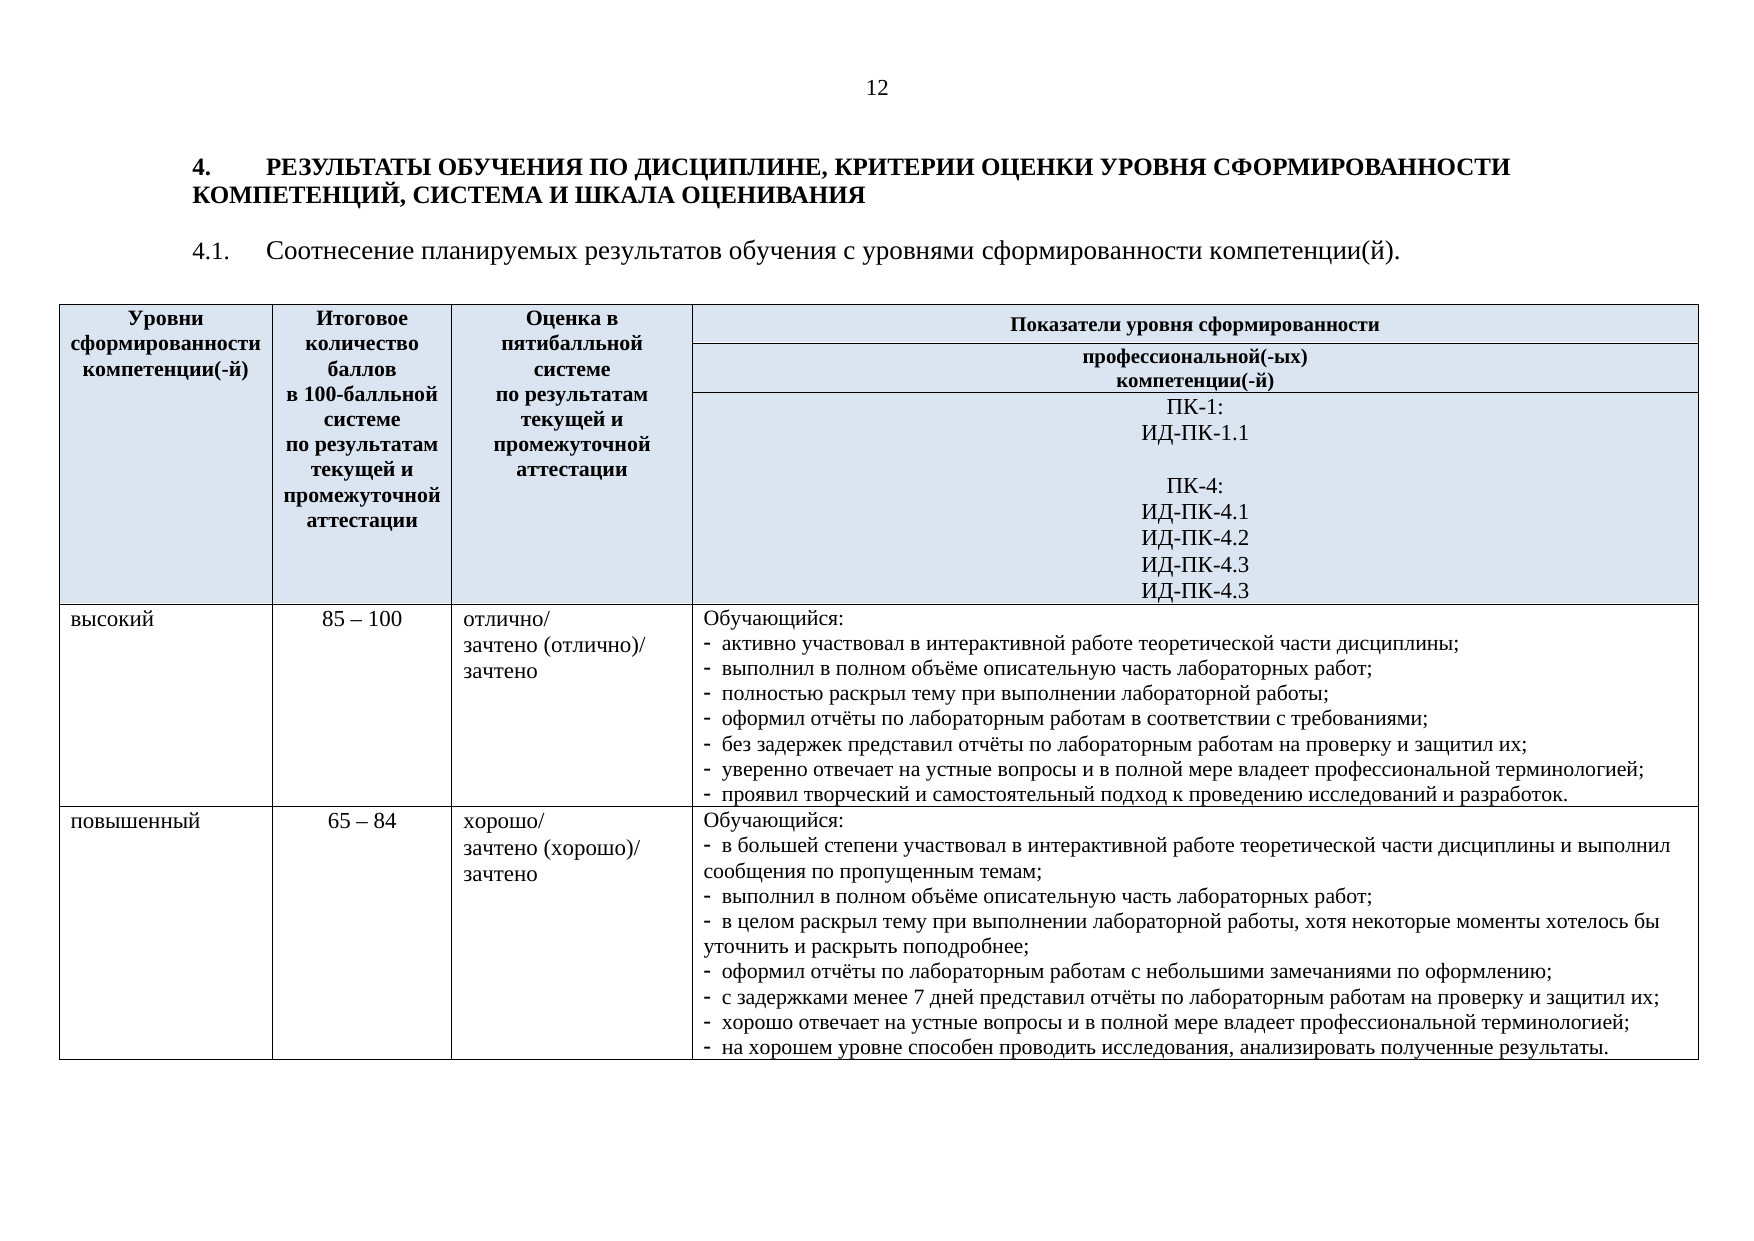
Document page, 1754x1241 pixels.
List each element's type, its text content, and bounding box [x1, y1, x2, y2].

table_cell 85 – 100 [273, 605, 451, 806]
table_header Оценка в пятибалльной системе по результатам текущей и промежуточной аттестации [452, 305, 692, 603]
table_cell 65 – 84 [273, 807, 451, 1059]
table_cell Обучающийся: в большей степени участвовал в интерактивной работе теоретической части дисциплины и выполнил сообщения по пропущенным темам; выполнил в полном объёме описательную часть лабораторных работ; в целом раскрыл тему при выполнении лабораторной работы, хотя некоторые моменты хотелось бы уточнить и раскрыть поподробнее; оформил отчёты по лабораторным работам с небольшими замечаниями по оформлению; с задержками менее 7 дней представил отчёты по лабораторным работам на проверку и защитил их; хорошо отвечает на устные вопросы и в полной мере владеет профессиональной терминологией; на хорошем уровне способен проводить исследования, анализировать полученные результаты. [693, 807, 1698, 1059]
table_header Итоговое количество баллов в 100-балльной системе по результатам текущей и промежуточной аттестации [273, 305, 451, 603]
subtitle РЕЗУЛЬТАТЫ ОБУЧЕНИЯ ПО ДИСЦИПЛИНЕ, КРИТЕРИИ ОЦЕНКИ УРОВНЯ СФОРМИРОВАННОСТИ КОМПЕТЕНЦИЙ, СИСТЕМА И ШКАЛА ОЦЕНИВАНИЯ [192, 152, 1636, 209]
table_cell отлично/ зачтено (отлично)/ зачтено [452, 605, 692, 806]
table_cell ПК-1: ИД-ПК-1.1 ПК-4: ИД-ПК-4.1 ИД-ПК-4.2 ИД-ПК-4.3 ИД-ПК-4.3 [693, 393, 1698, 603]
table_cell Обучающийся: активно участвовал в интерактивной работе теоретической части дисциплины; выполнил в полном объёме описательную часть лабораторных работ; полностью раскрыл тему при выполнении лабораторной работы; оформил отчёты по лабораторным работам в соответствии с требованиями; без задержек представил отчёты по лабораторным работам на проверку и защитил их; уверенно отвечает на устные вопросы и в полной мере владеет профессиональной терминологией; проявил творческий и самостоятельный подход к проведению исследований и разработок. [693, 605, 1698, 806]
table_cell хорошо/ зачтено (хорошо)/ зачтено [452, 807, 692, 1059]
table_header Показатели уровня сформированности [693, 305, 1698, 342]
table_header Уровни сформированности компетенции(-й) [60, 305, 272, 603]
table_cell высокий [60, 605, 272, 806]
table_cell профессиональной(-ых) компетенции(-й) [693, 344, 1698, 392]
subtitle Соотнесение планируемых результатов обучения с уровнями сформированности компетенции(й). [192, 234, 1636, 265]
table_cell повышенный [60, 807, 272, 1059]
